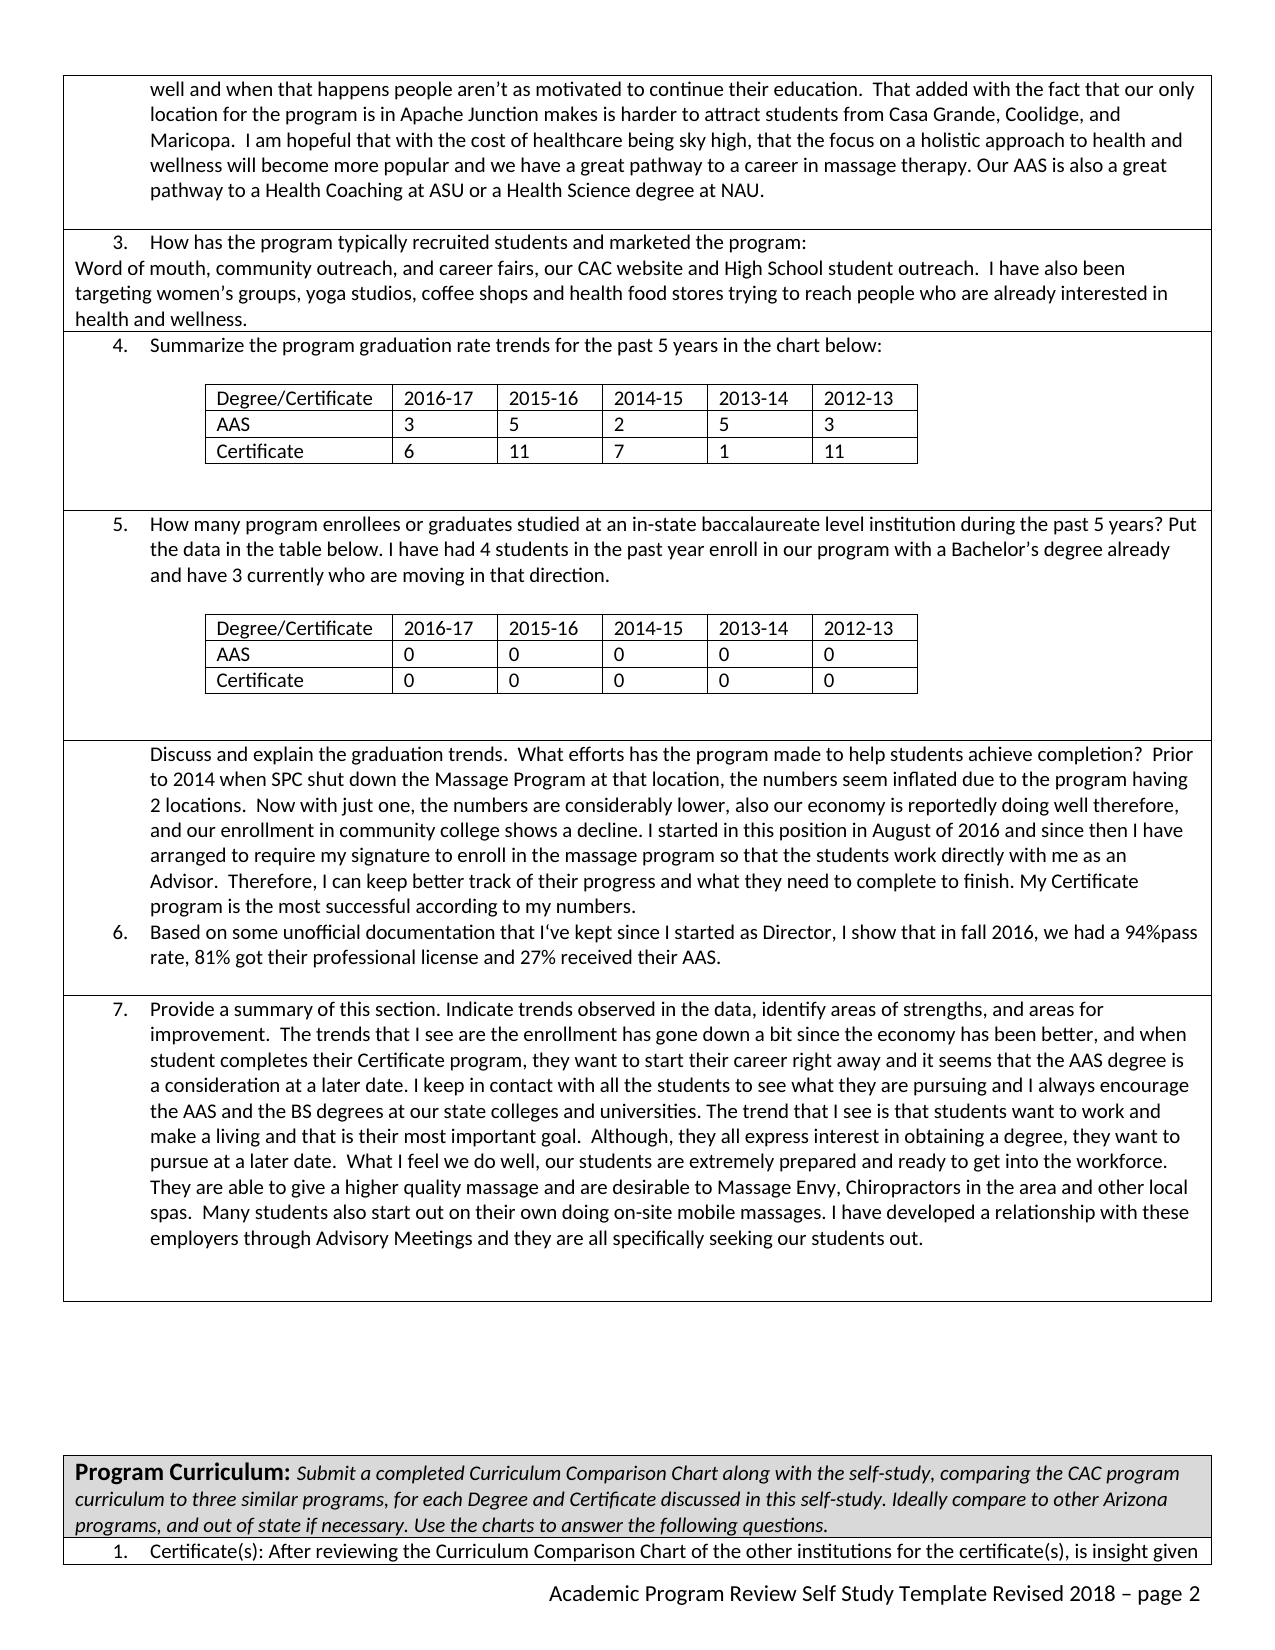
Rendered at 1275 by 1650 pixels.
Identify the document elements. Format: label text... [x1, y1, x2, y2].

table_cell Summarize the program graduation rate trends for the past 5 years in the chart below: [64, 332, 1211, 510]
table_header Program Curriculum: Submit a completed Curriculum Comparison Chart along with the self-study, comparing the CAC program curriculum to three similar programs, for each Degree and Certificate discussed in this self-study. Ideally compare to other Arizona programs, and out of state if necessary. Use the charts to answer the following questions. [64, 1456, 1211, 1537]
table_cell How has the program typically recruited students and marketed the program: Word of mouth, community outreach, and career fairs, our CAC website and High School student outreach. I have also been targeting women’s groups, yoga studios, coffee shops and health food stores trying to reach people who are already interested in health and wellness. [64, 230, 1211, 331]
table_cell Provide a summary of this section. Indicate trends observed in the data, identify areas of strengths, and areas for improvement. The trends that I see are the enrollment has gone down a bit since the economy has been better, and when student completes their Certificate program, they want to start their career right away and it seems that the AAS degree is a consideration at a later date. I keep in contact with all the students to see what they are pursuing and I always encourage the AAS and the BS degrees at our state colleges and universities. The trend that I see is that students want to work and make a living and that is their most important goal. Although, they all express interest in obtaining a degree, they want to pursue at a later date. What I feel we do well, our students are extremely prepared and ready to get into the workforce. They are able to give a higher quality massage and are desirable to Massage Envy, Chiropractors in the area and other local spas. Many students also start out on their own doing on-site mobile massages. I have developed a relationship with these employers through Advisory Meetings and they are all specifically seeking our students out. [64, 996, 1211, 1301]
table_cell Discuss and explain the graduation trends. What efforts has the program made to help students achieve completion? Prior to 2014 when SPC shut down the Massage Program at that location, the numbers seem inflated due to the program having 2 locations. Now with just one, the numbers are considerably lower, also our economy is reportedly doing well therefore, and our enrollment in community college shows a decline. I started in this position in August of 2016 and since then I have arranged to require my signature to enroll in the massage program so that the students work directly with me as an Advisor. Therefore, I can keep better track of their progress and what they need to complete to finish. My Certificate program is the most successful according to my numbers. Based on some unofficial documentation that I‘ve kept since I started as Director, I show that in fall 2016, we had a 94%pass rate, 81% got their professional license and 27% received their AAS. [64, 741, 1211, 995]
table_cell How many program enrollees or graduates studied at an in-state baccalaureate level institution during the past 5 years? Put the data in the table below. I have had 4 students in the past year enroll in our program with a Bachelor’s degree already and have 3 currently who are moving in that direction. [64, 511, 1211, 740]
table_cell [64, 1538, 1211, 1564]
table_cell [64, 76, 1211, 228]
